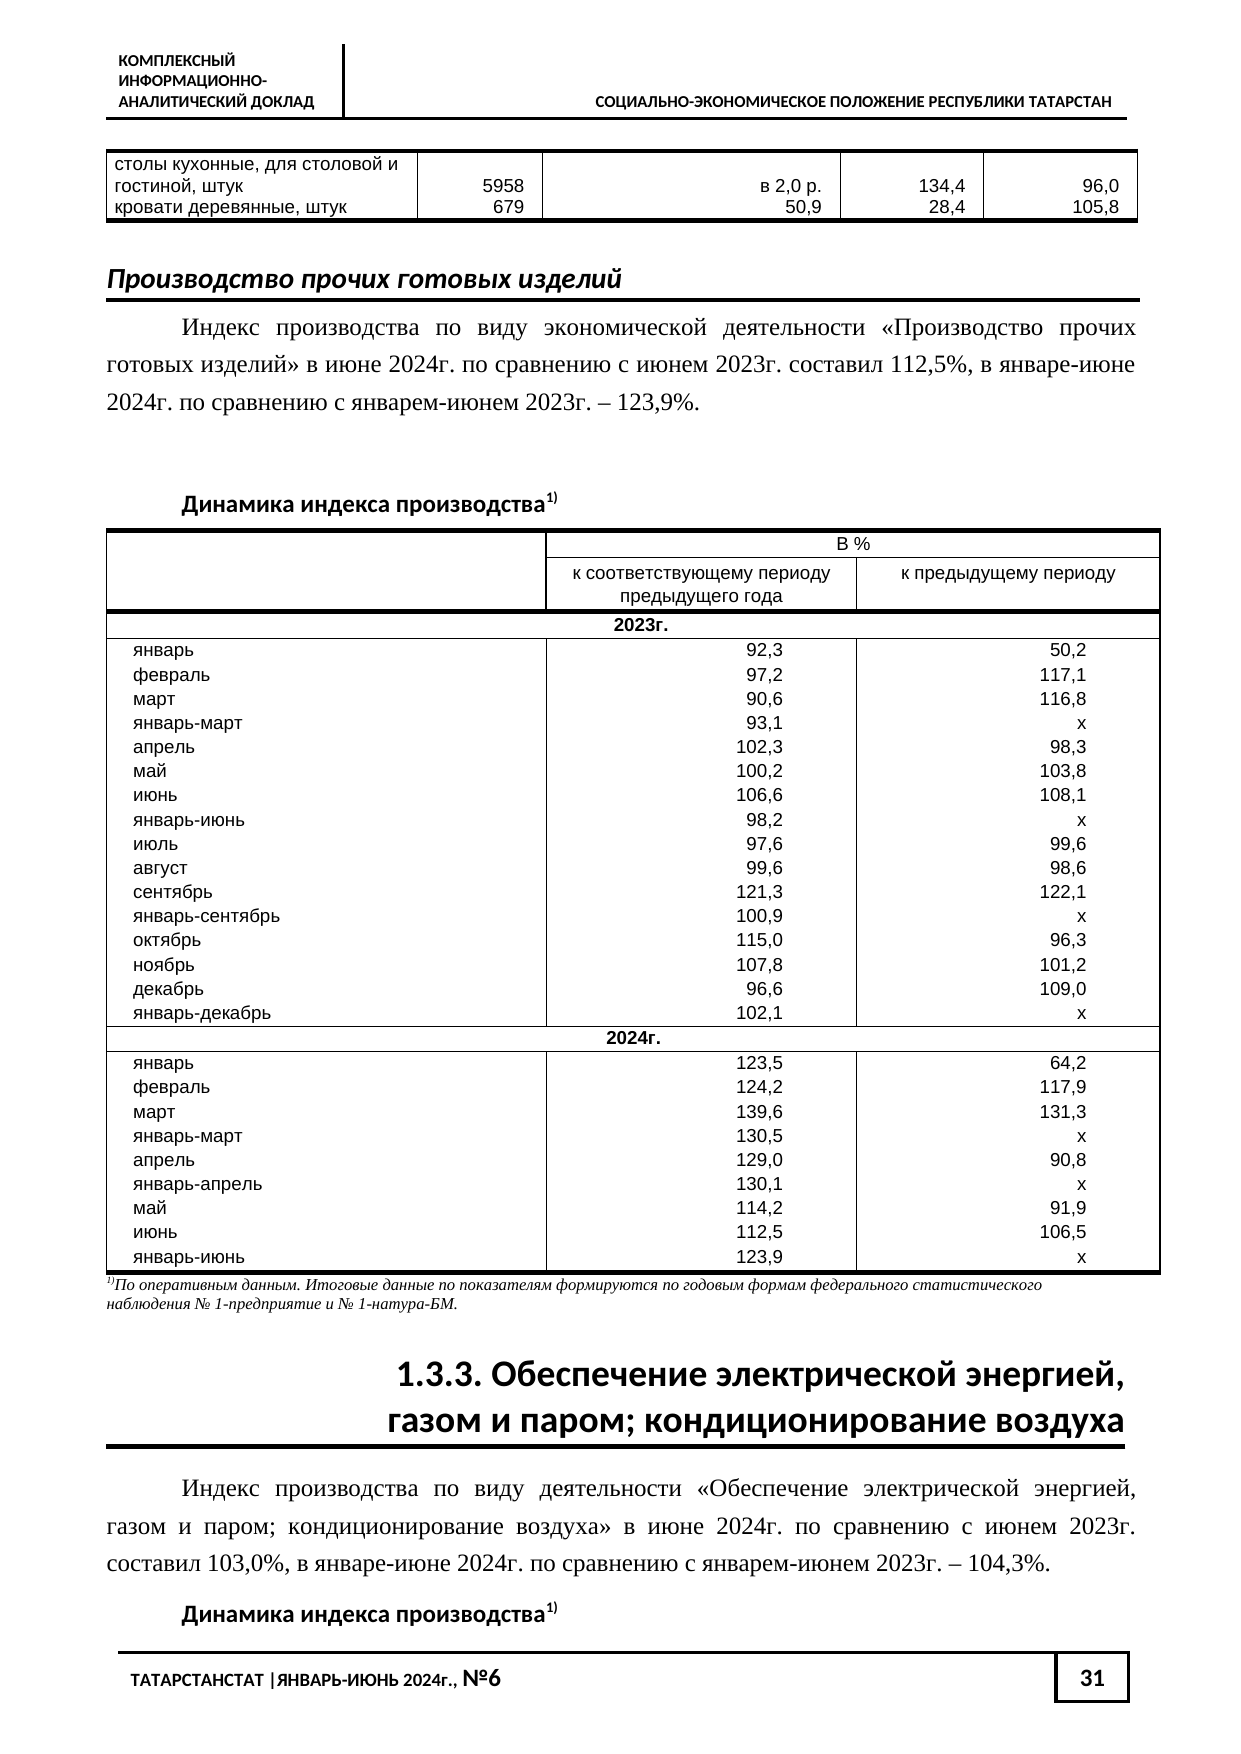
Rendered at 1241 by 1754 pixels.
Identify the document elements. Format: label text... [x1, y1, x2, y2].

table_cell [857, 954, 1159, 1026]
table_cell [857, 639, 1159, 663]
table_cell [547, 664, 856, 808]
text Динамика индекса производства1) [106, 488, 1137, 519]
text Динамика индекса производства1) [106, 1598, 1137, 1628]
text Индекс производства по виду экономической деятельности «Производство прочих готовых изделий» в июне 2024г. по сравнению с июнем 2023г. составил 112,5%, в январе-июне 2024г. по сравнению с январем-июнем 2023г. – 123,9%. [106, 312, 1137, 415]
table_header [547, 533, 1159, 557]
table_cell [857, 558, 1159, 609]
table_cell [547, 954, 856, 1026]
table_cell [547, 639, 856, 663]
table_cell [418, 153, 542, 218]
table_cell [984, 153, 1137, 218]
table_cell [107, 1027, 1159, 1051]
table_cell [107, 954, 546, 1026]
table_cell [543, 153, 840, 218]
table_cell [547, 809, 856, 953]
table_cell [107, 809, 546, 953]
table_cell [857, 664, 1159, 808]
text 1.3.3. Обеспечение электрической энергией, [106, 1350, 1125, 1396]
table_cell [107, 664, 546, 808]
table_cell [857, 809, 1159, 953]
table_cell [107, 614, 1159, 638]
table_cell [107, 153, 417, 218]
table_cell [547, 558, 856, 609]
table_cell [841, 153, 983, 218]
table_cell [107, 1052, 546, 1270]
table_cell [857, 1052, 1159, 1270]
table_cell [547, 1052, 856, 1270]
text Производство прочих готовых изделий [106, 260, 1140, 298]
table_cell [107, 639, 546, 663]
text Индекс производства по виду деятельности «Обеспечение электрической энергией, газом и паром; кондиционирование воздуха» в июне 2024г. по сравнению с июнем 2023г. составил 103,0%, в январе-июне 2024г. по сравнению с январем-июнем 2023г. – 104,3%. [106, 1473, 1137, 1577]
text 1)По оперативным данным. Итоговые данные по показателям формируются по годовым формам федерального статистического наблюдения № 1-предприятие и № 1-натура-БМ. [106, 1275, 1125, 1313]
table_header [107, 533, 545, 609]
text газом и паром; кондиционирование воздуха [106, 1396, 1125, 1444]
